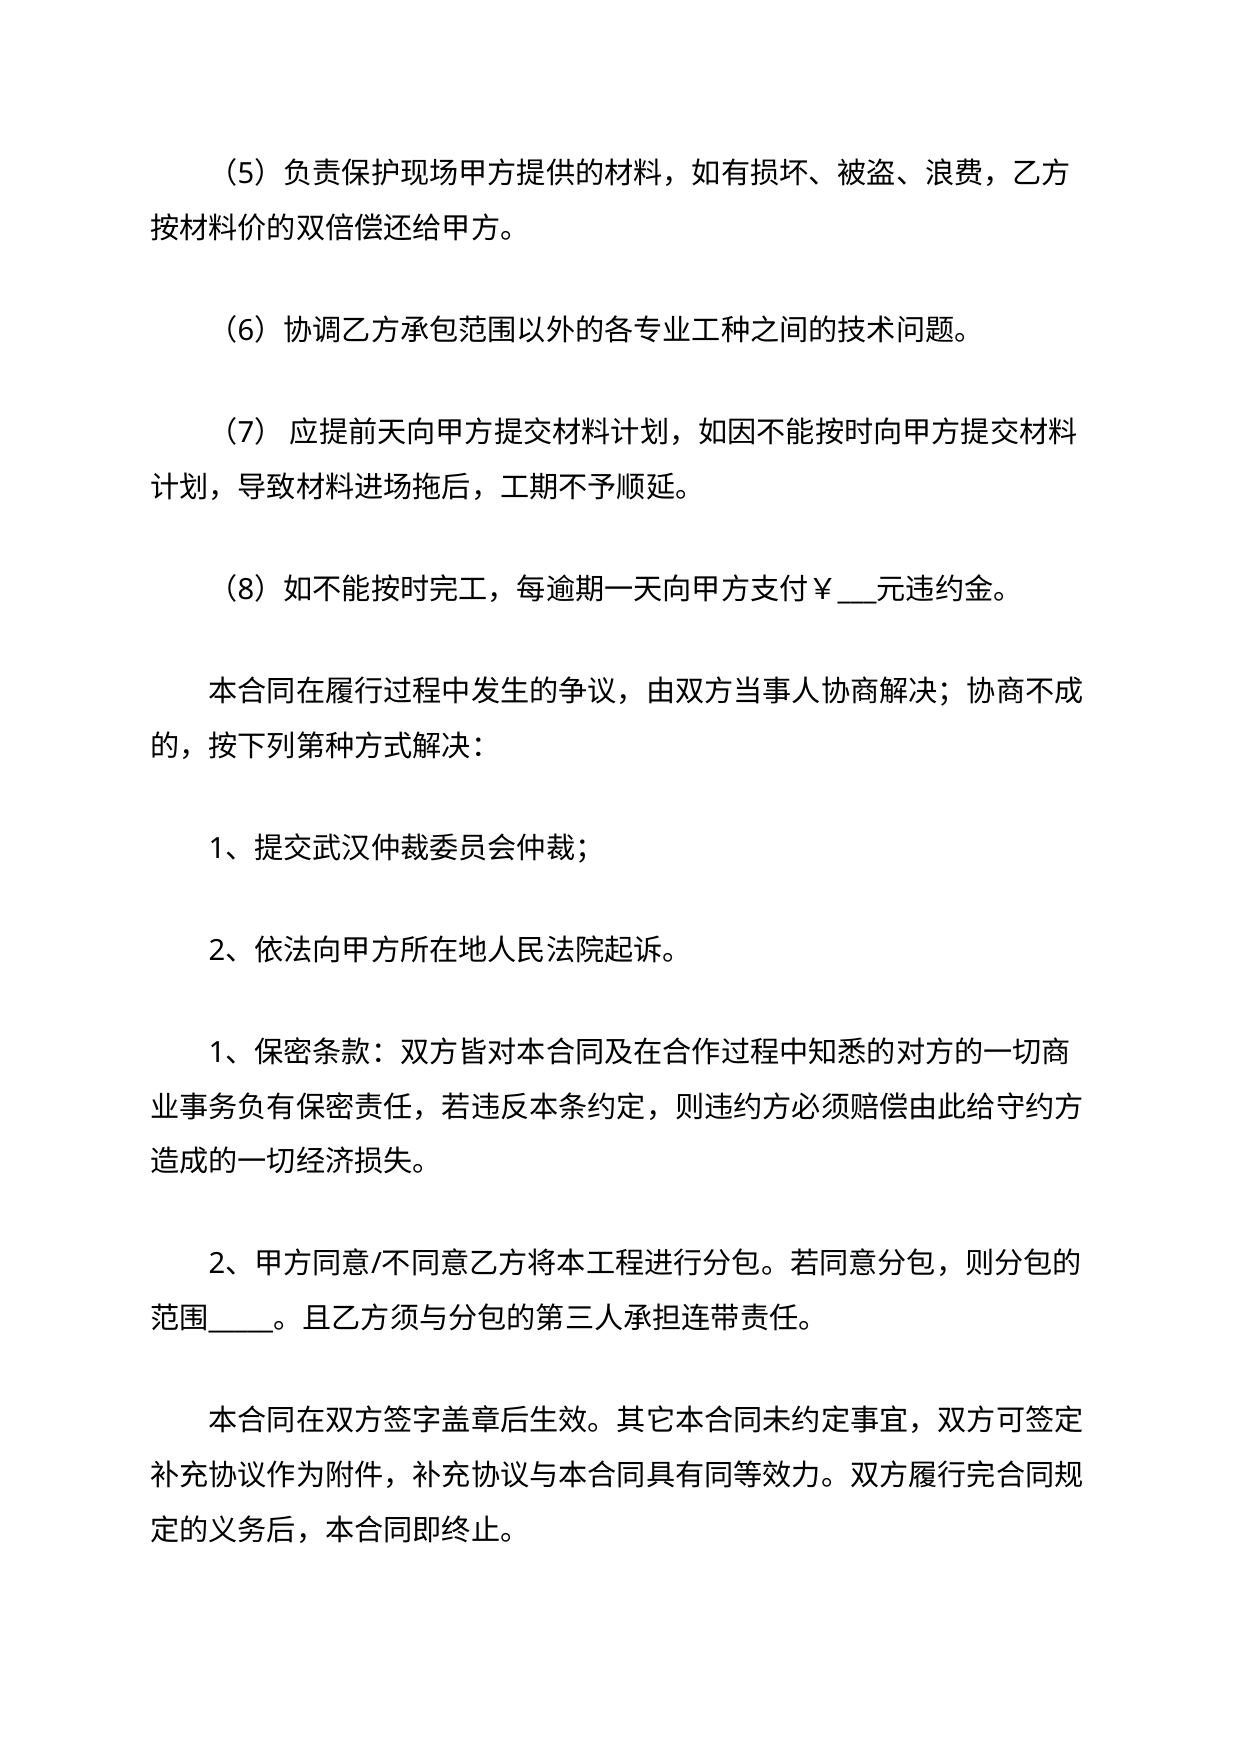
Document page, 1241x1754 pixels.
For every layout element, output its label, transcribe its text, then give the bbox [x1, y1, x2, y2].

text （5）负责保护现场甲方提供的材料，如有损坏、被盗、浪费，乙方按材料价的双倍偿还给甲方。 [150, 150, 1090, 247]
text 本合同在双方签字盖章后生效。其它本合同未约定事宜，双方可签定补充协议作为附件，补充协议与本合同具有同等效力。双方履行完合同规定的义务后，本合同即终止。 [150, 1397, 1090, 1549]
text 1、提交武汉仲裁委员会仲裁； [150, 824, 1090, 867]
text 1、保密条款：双方皆对本合同及在合作过程中知悉的对方的一切商业事务负有保密责任，若违反本条约定，则违约方必须赔偿由此给守约方造成的一切经济损失。 [150, 1028, 1090, 1180]
text 本合同在履行过程中发生的争议，由双方当事人协商解决；协商不成的，按下列第种方式解决： [150, 667, 1090, 765]
text （6）协调乙方承包范围以外的各专业工种之间的技术问题。 [150, 307, 1090, 349]
text （8）如不能按时完工，每逾期一天向甲方支付￥___元违约金。 [150, 566, 1090, 608]
text （7） 应提前天向甲方提交材料计划，如因不能按时向甲方提交材料计划，导致材料进场拖后，工期不予顺延。 [150, 409, 1090, 506]
text 2、甲方同意/不同意乙方将本工程进行分包。若同意分包，则分包的范围_____。且乙方须与分包的第三人承担连带责任。 [150, 1240, 1090, 1337]
text 2、依法向甲方所在地人民法院起诉。 [150, 926, 1090, 968]
